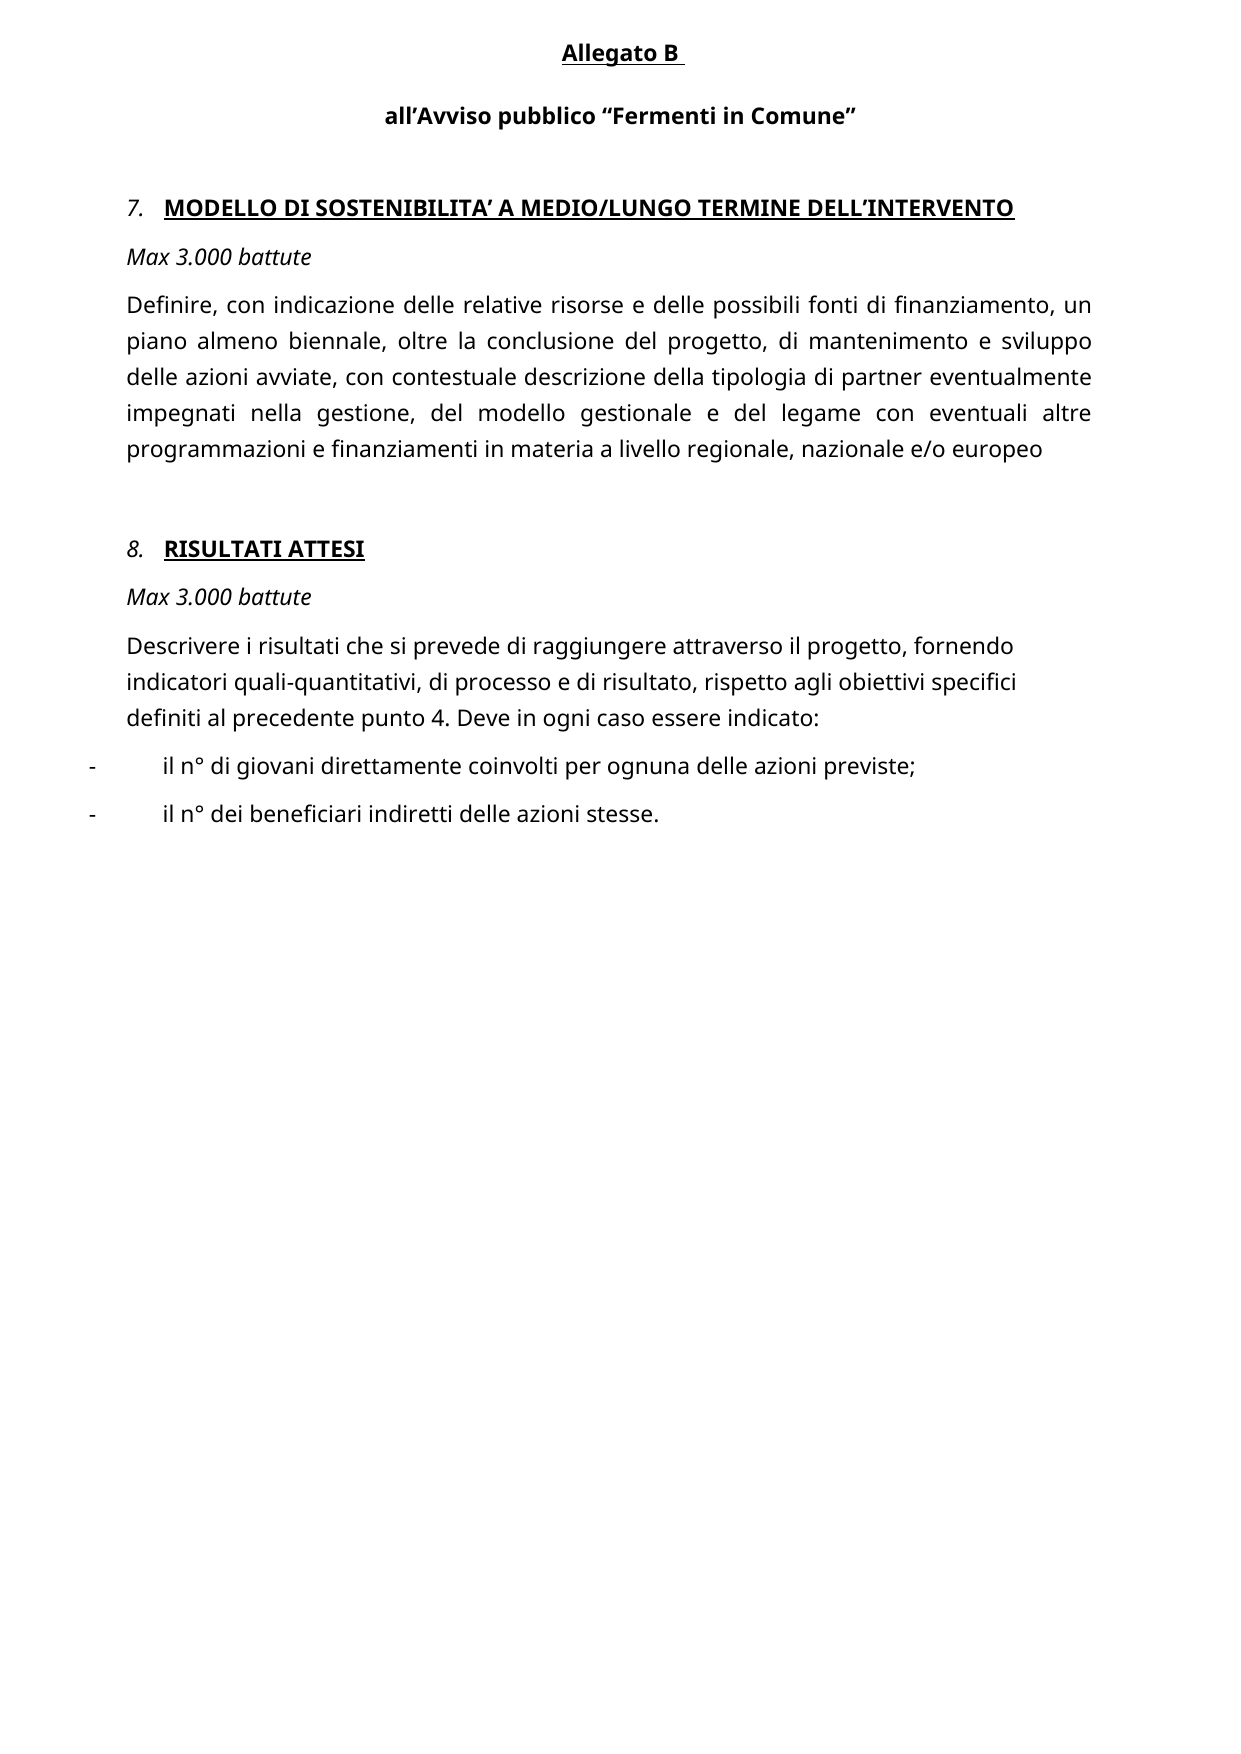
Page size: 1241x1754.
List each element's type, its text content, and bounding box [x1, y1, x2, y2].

title Definire, con indicazione delle relative risorse e delle possibili fonti di finanziamento, un piano almeno biennale, oltre la conclusione del progetto, di mantenimento e sviluppo delle azioni avviate, con contestuale descrizione della tipologia di partner eventualmente impegnati nella gestione, del modello gestionale e del legame con eventuali altre programmazioni e finanziamenti in materia a livello regionale, nazionale e/o europeo [126, 289, 1093, 464]
title Max 3.000 battute [126, 240, 1093, 272]
title RISULTATI ATTESI [126, 533, 1093, 564]
title Descrivere i risultati che si prevede di raggiungere attraverso il progetto, fornendo indicatori quali-quantitativi, di processo e di risultato, rispetto agli obiettivi specifici definiti al precedente punto 4. Deve in ogni caso essere indicato: [126, 629, 1093, 733]
title MODELLO DI SOSTENIBILITA’ A MEDIO/LUNGO TERMINE DELL’INTERVENTO [126, 192, 1093, 223]
title il n° dei beneficiari indiretti delle azioni stesse. [89, 798, 1093, 829]
title Max 3.000 battute [126, 581, 1093, 612]
title il n° di giovani direttamente coinvolti per ognuna delle azioni previste; [89, 750, 1093, 781]
